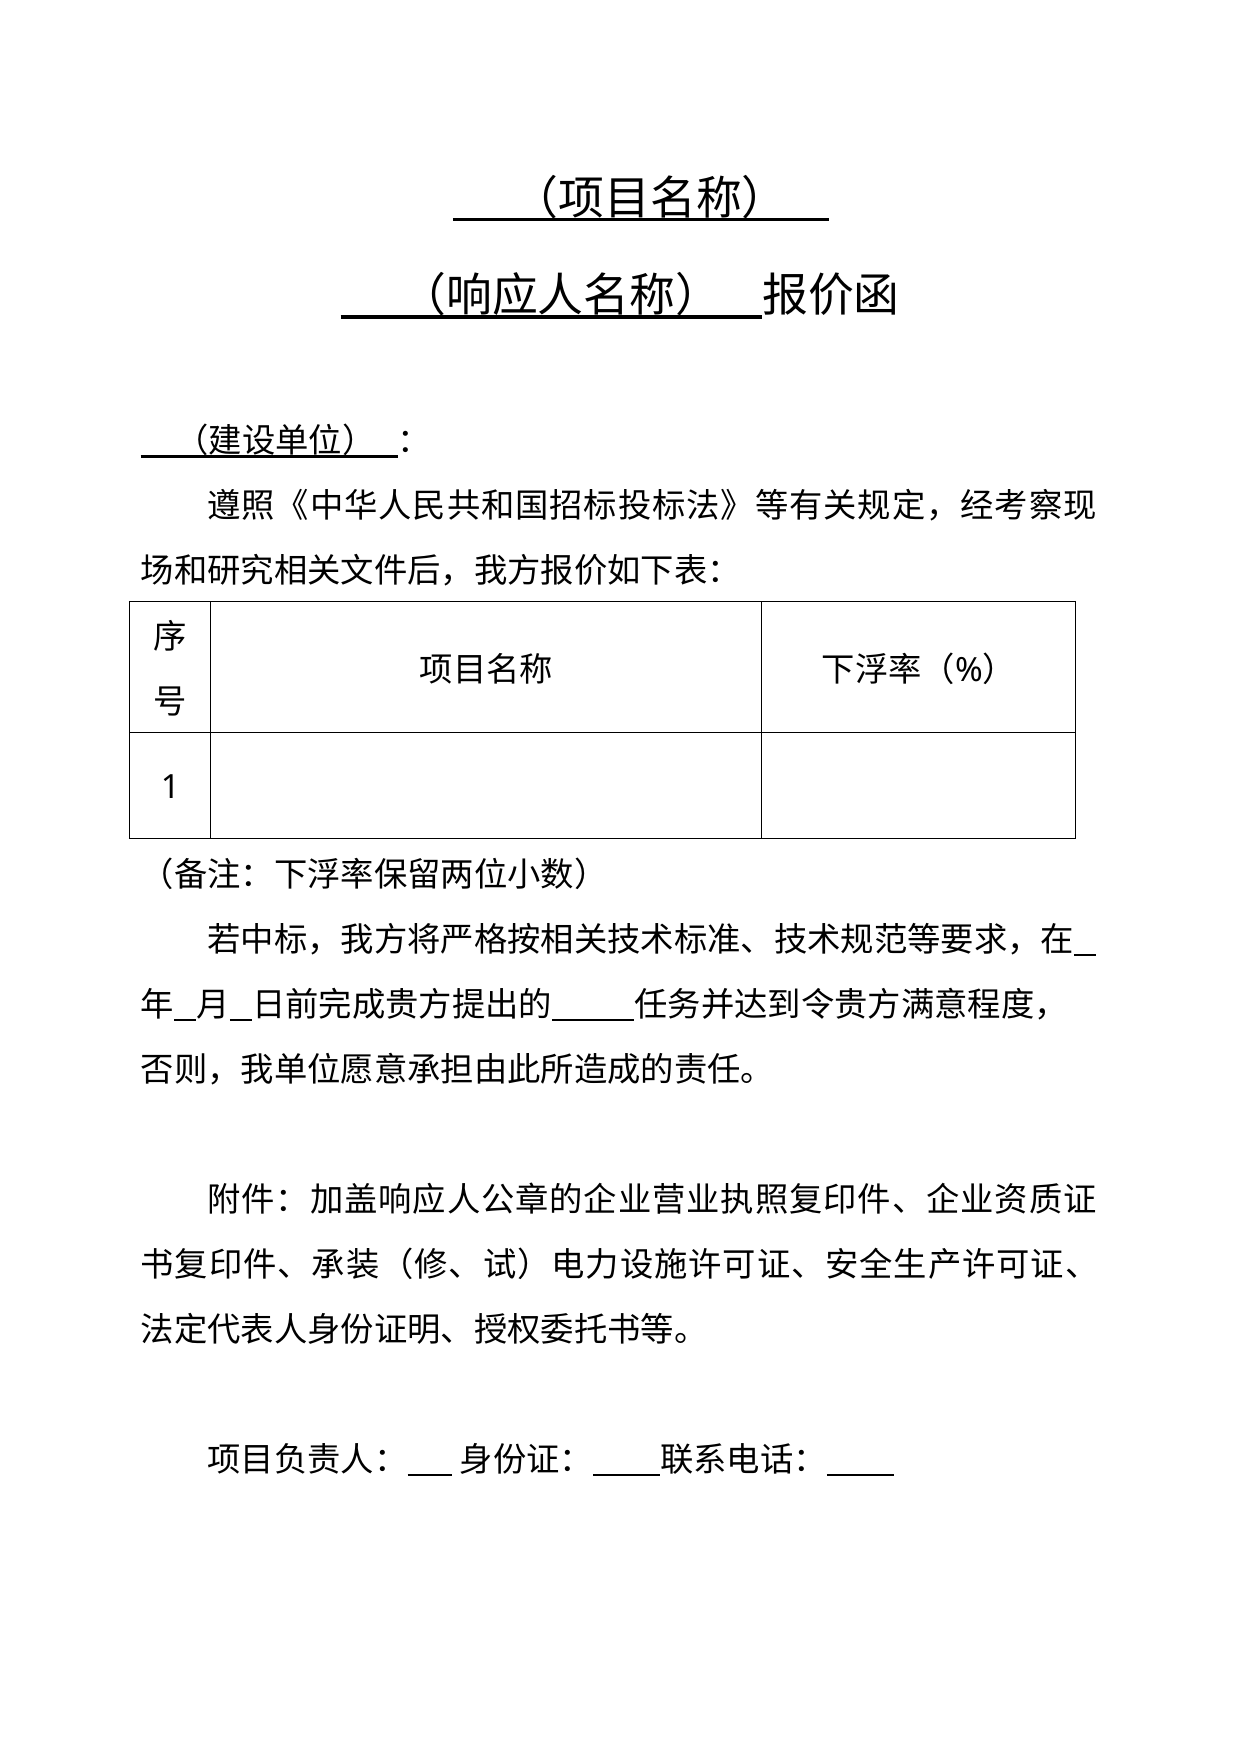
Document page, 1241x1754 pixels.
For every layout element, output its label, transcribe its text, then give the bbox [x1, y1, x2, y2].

list 附件：加盖响应人公章的企业营业执照复印件、企业资质证书复印件、承装（修、试）电力设施许可证、安全生产许可证、法定代表人身份证明、授权委托书等。 [141, 1164, 1100, 1359]
table_cell [762, 733, 1075, 838]
list （建设单位） ： [141, 406, 1100, 471]
list （项目名称） [141, 146, 1100, 243]
table_header 下浮率（%） [762, 602, 1075, 732]
list （响应人名称） 报价函 [141, 243, 1100, 341]
list 遵照《中华人民共和国招标投标法》等有关规定，经考察现场和研究相关文件后，我方报价如下表： [141, 471, 1100, 601]
table_cell 1 [130, 733, 210, 838]
list （备注：下浮率保留两位小数） [141, 839, 1100, 904]
table_header 项目名称 [211, 602, 761, 732]
table_header 序号 [130, 602, 210, 732]
list 若中标，我方将严格按相关技术标准、技术规范等要求，在 年 月 日前完成贵方提出的 任务并达到令贵方满意程度，否则，我单位愿意承担由此所造成的责任。 [141, 904, 1100, 1099]
table_cell [211, 733, 761, 838]
list 项目负责人： 身份证： 联系电话： [141, 1424, 1100, 1489]
